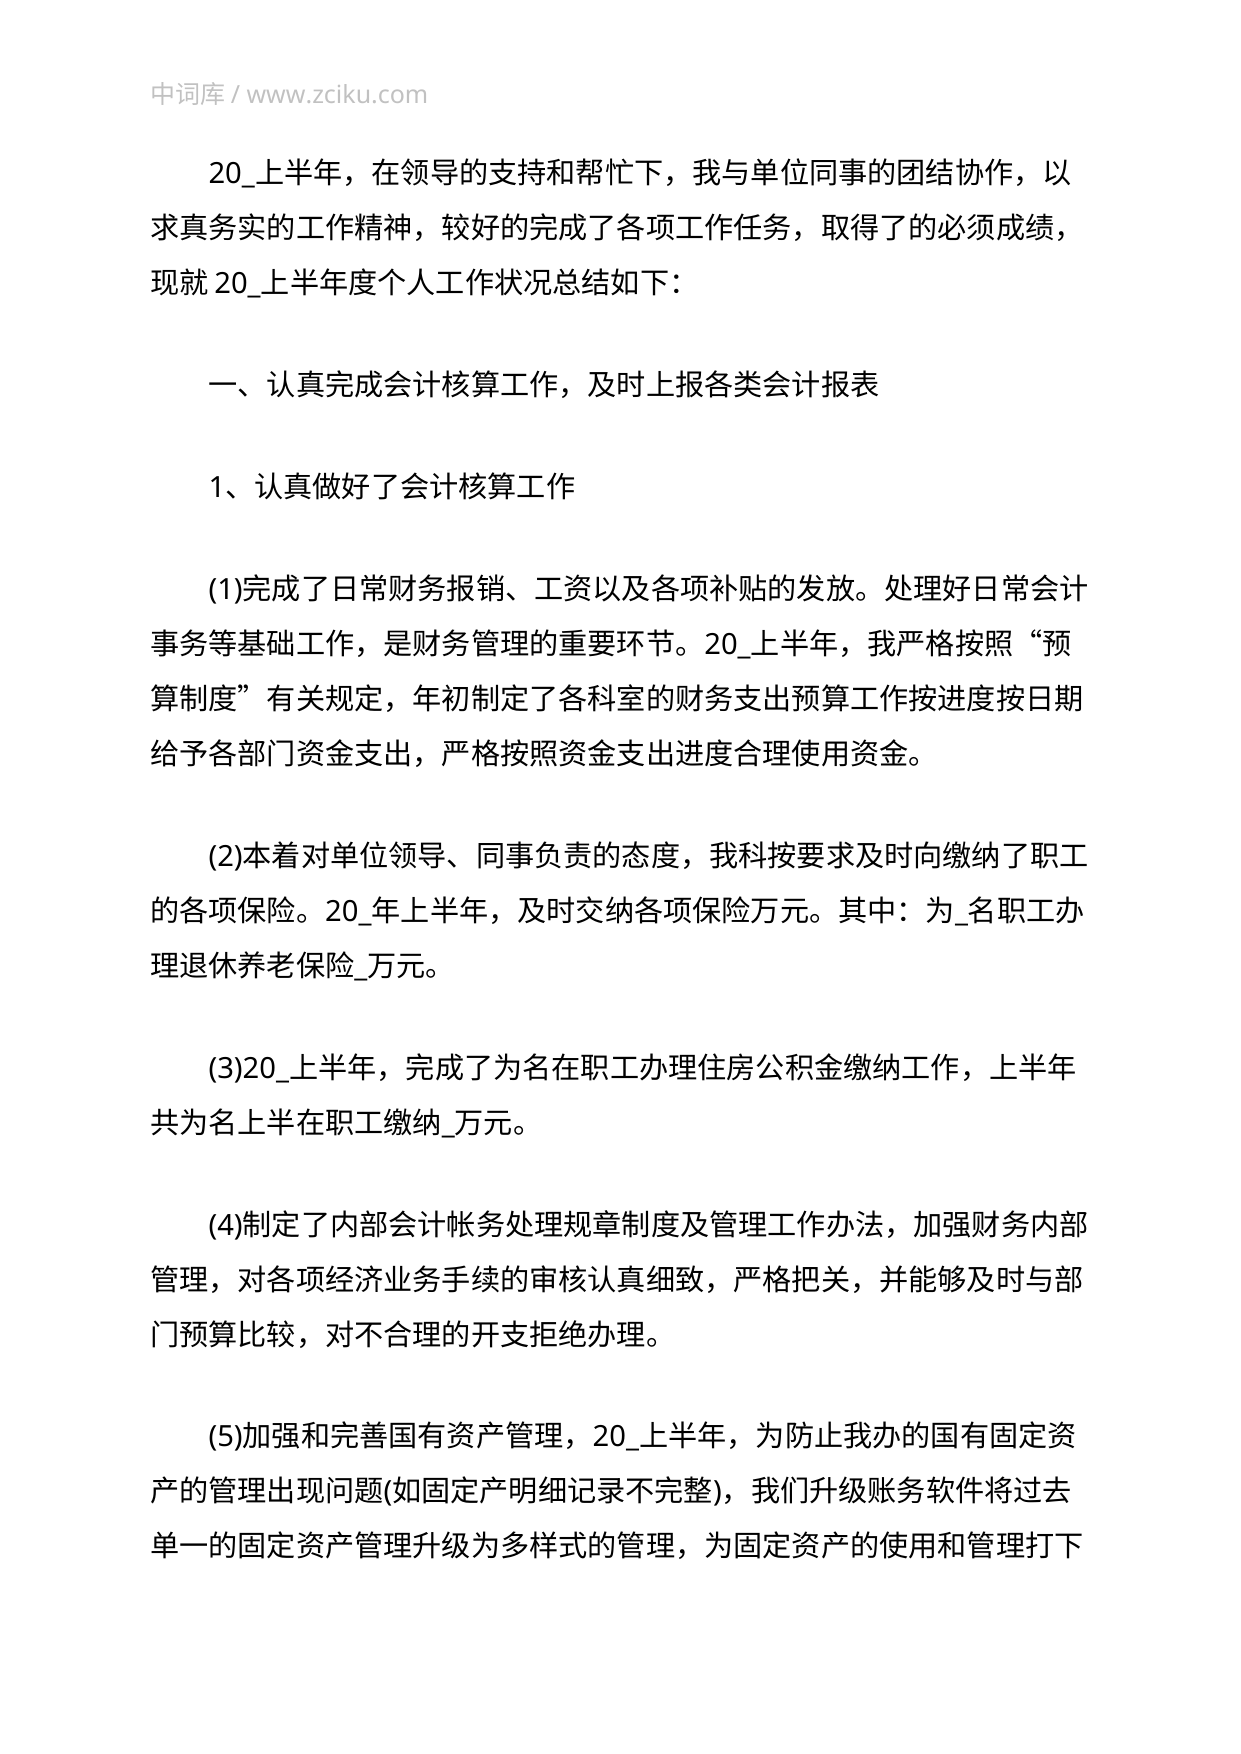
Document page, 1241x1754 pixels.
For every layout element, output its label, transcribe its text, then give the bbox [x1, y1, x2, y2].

text (2)本着对单位领导、同事负责的态度，我科按要求及时向缴纳了职工的各项保险。20_年上半年，及时交纳各项保险万元。其中：为_名职工办理退休养老保险_万元。 [150, 832, 1090, 985]
text 1、认真做好了会计核算工作 [150, 464, 1090, 506]
text (3)20_上半年，完成了为名在职工办理住房公积金缴纳工作，上半年共为名上半在职工缴纳_万元。 [150, 1044, 1090, 1142]
text (1)完成了日常财务报销、工资以及各项补贴的发放。处理好日常会计事务等基础工作，是财务管理的重要环节。20_上半年，我严格按照“预算制度”有关规定，年初制定了各科室的财务支出预算工作按进度按日期给予各部门资金支出，严格按照资金支出进度合理使用资金。 [150, 566, 1090, 773]
text 一、认真完成会计核算工作，及时上报各类会计报表 [150, 362, 1090, 404]
text (4)制定了内部会计帐务处理规章制度及管理工作办法，加强财务内部管理，对各项经济业务手续的审核认真细致，严格把关，并能够及时与部门预算比较，对不合理的开支拒绝办理。 [150, 1201, 1090, 1353]
text 20_上半年，在领导的支持和帮忙下，我与单位同事的团结协作，以求真务实的工作精神，较好的完成了各项工作任务，取得了的必须成绩，现就20_上半年度个人工作状况总结如下： [150, 150, 1090, 302]
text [150, 1413, 1090, 1565]
